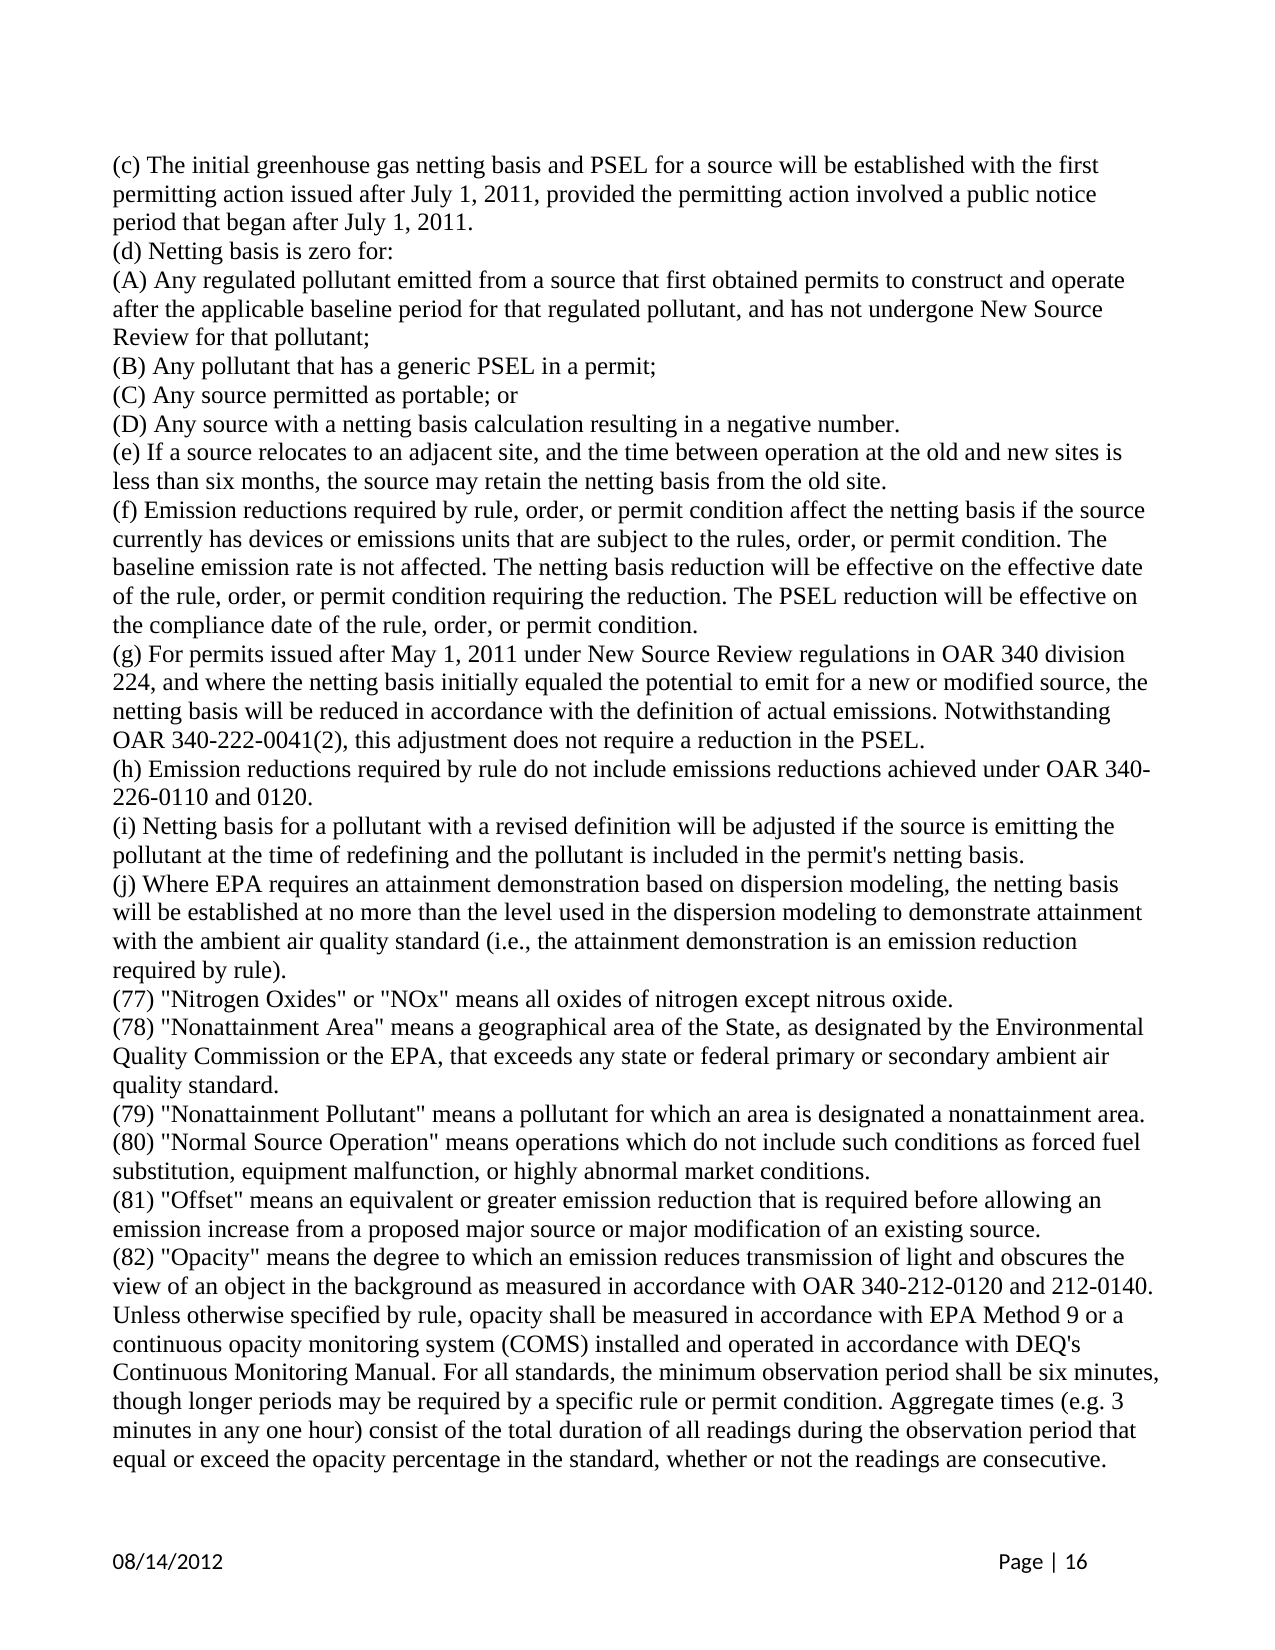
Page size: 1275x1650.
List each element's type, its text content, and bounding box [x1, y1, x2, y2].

text (d) Netting basis is zero for: [112, 236, 1162, 265]
text (78) "Nonattainment Area" means a geographical area of the State, as designated by the Environmental Quality Commission or the EPA, that exceeds any state or federal primary or secondary ambient air quality standard. [112, 1012, 1162, 1099]
text (h) Emission reductions required by rule do not include emissions reductions achieved under OAR 340-226-0110 and 0120. [112, 754, 1162, 811]
text (82) "Opacity" means the degree to which an emission reduces transmission of light and obscures the view of an object in the background as measured in accordance with OAR 340-212-0120 and 212-0140. Unless otherwise specified by rule, opacity shall be measured in accordance with EPA Method 9 or a continuous opacity monitoring system (COMS) installed and operated in accordance with DEQ's Continuous Monitoring Manual. For all standards, the minimum observation period shall be six minutes, though longer periods may be required by a specific rule or permit condition. Aggregate times (e.g. 3 minutes in any one hour) consist of the total duration of all readings during the observation period that equal or exceed the opacity percentage in the standard, whether or not the readings are consecutive. [112, 1242, 1162, 1472]
text (80) "Normal Source Operation" means operations which do not include such conditions as forced fuel substitution, equipment malfunction, or highly abnormal market conditions. [112, 1127, 1162, 1185]
text (C) Any source permitted as portable; or [112, 380, 1162, 409]
text (81) "Offset" means an equivalent or greater emission reduction that is required before allowing an emission increase from a proposed major source or major modification of an existing source. [112, 1185, 1162, 1242]
text (D) Any source with a netting basis calculation resulting in a negative number. [112, 409, 1162, 437]
text (i) Netting basis for a pollutant with a revised definition will be adjusted if the source is emitting the pollutant at the time of redefining and the pollutant is included in the permit's netting basis. [112, 811, 1162, 869]
text (B) Any pollutant that has a generic PSEL in a permit; [112, 351, 1162, 380]
text (f) Emission reductions required by rule, order, or permit condition affect the netting basis if the source currently has devices or emissions units that are subject to the rules, order, or permit condition. The baseline emission rate is not affected. The netting basis reduction will be effective on the effective date of the rule, order, or permit condition requiring the reduction. The PSEL reduction will be effective on the compliance date of the rule, order, or permit condition. [112, 495, 1162, 639]
text (j) Where EPA requires an attainment demonstration based on dispersion modeling, the netting basis will be established at no more than the level used in the dispersion modeling to demonstrate attainment with the ambient air quality standard (i.e., the attainment demonstration is an emission reduction required by rule). [112, 869, 1162, 984]
text (c) The initial greenhouse gas netting basis and PSEL for a source will be established with the first permitting action issued after July 1, 2011, provided the permitting action involved a public notice period that began after July 1, 2011. [112, 150, 1162, 236]
text (e) If a source relocates to an adjacent site, and the time between operation at the old and new sites is less than six months, the source may retain the netting basis from the old site. [112, 437, 1162, 495]
text (A) Any regulated pollutant emitted from a source that first obtained permits to construct and operate after the applicable baseline period for that regulated pollutant, and has not undergone New Source Review for that pollutant; [112, 265, 1162, 351]
text (77) "Nitrogen Oxides" or "NOx" means all oxides of nitrogen except nitrous oxide. [112, 984, 1162, 1012]
text (79) "Nonattainment Pollutant" means a pollutant for which an area is designated a nonattainment area. [112, 1099, 1162, 1127]
text (g) For permits issued after May 1, 2011 under New Source Review regulations in OAR 340 division 224, and where the netting basis initially equaled the potential to emit for a new or modified source, the netting basis will be reduced in accordance with the definition of actual emissions. Notwithstanding OAR 340-222-0041(2), this adjustment does not require a reduction in the PSEL. [112, 639, 1162, 754]
